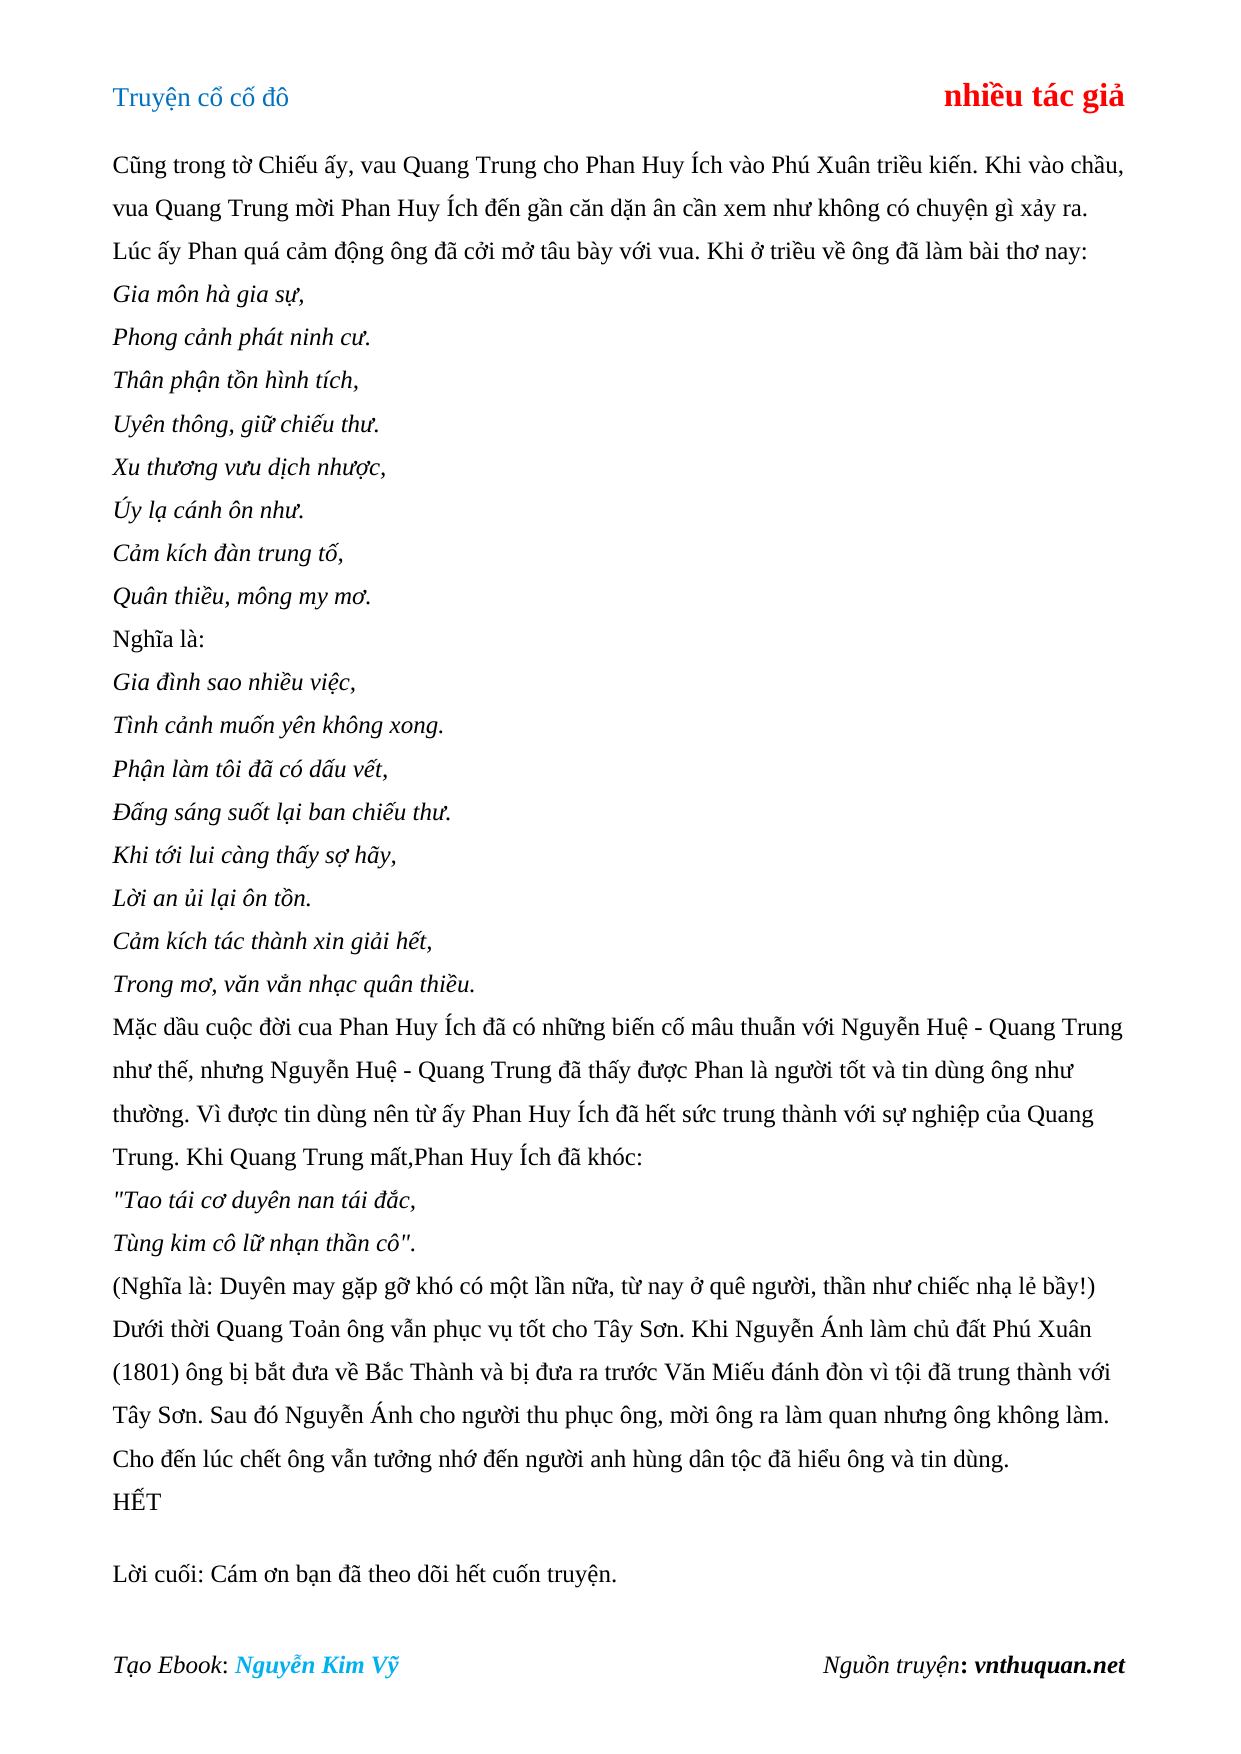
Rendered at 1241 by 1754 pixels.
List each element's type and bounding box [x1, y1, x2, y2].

text [112, 150, 1128, 1516]
text [112, 1530, 1128, 1587]
